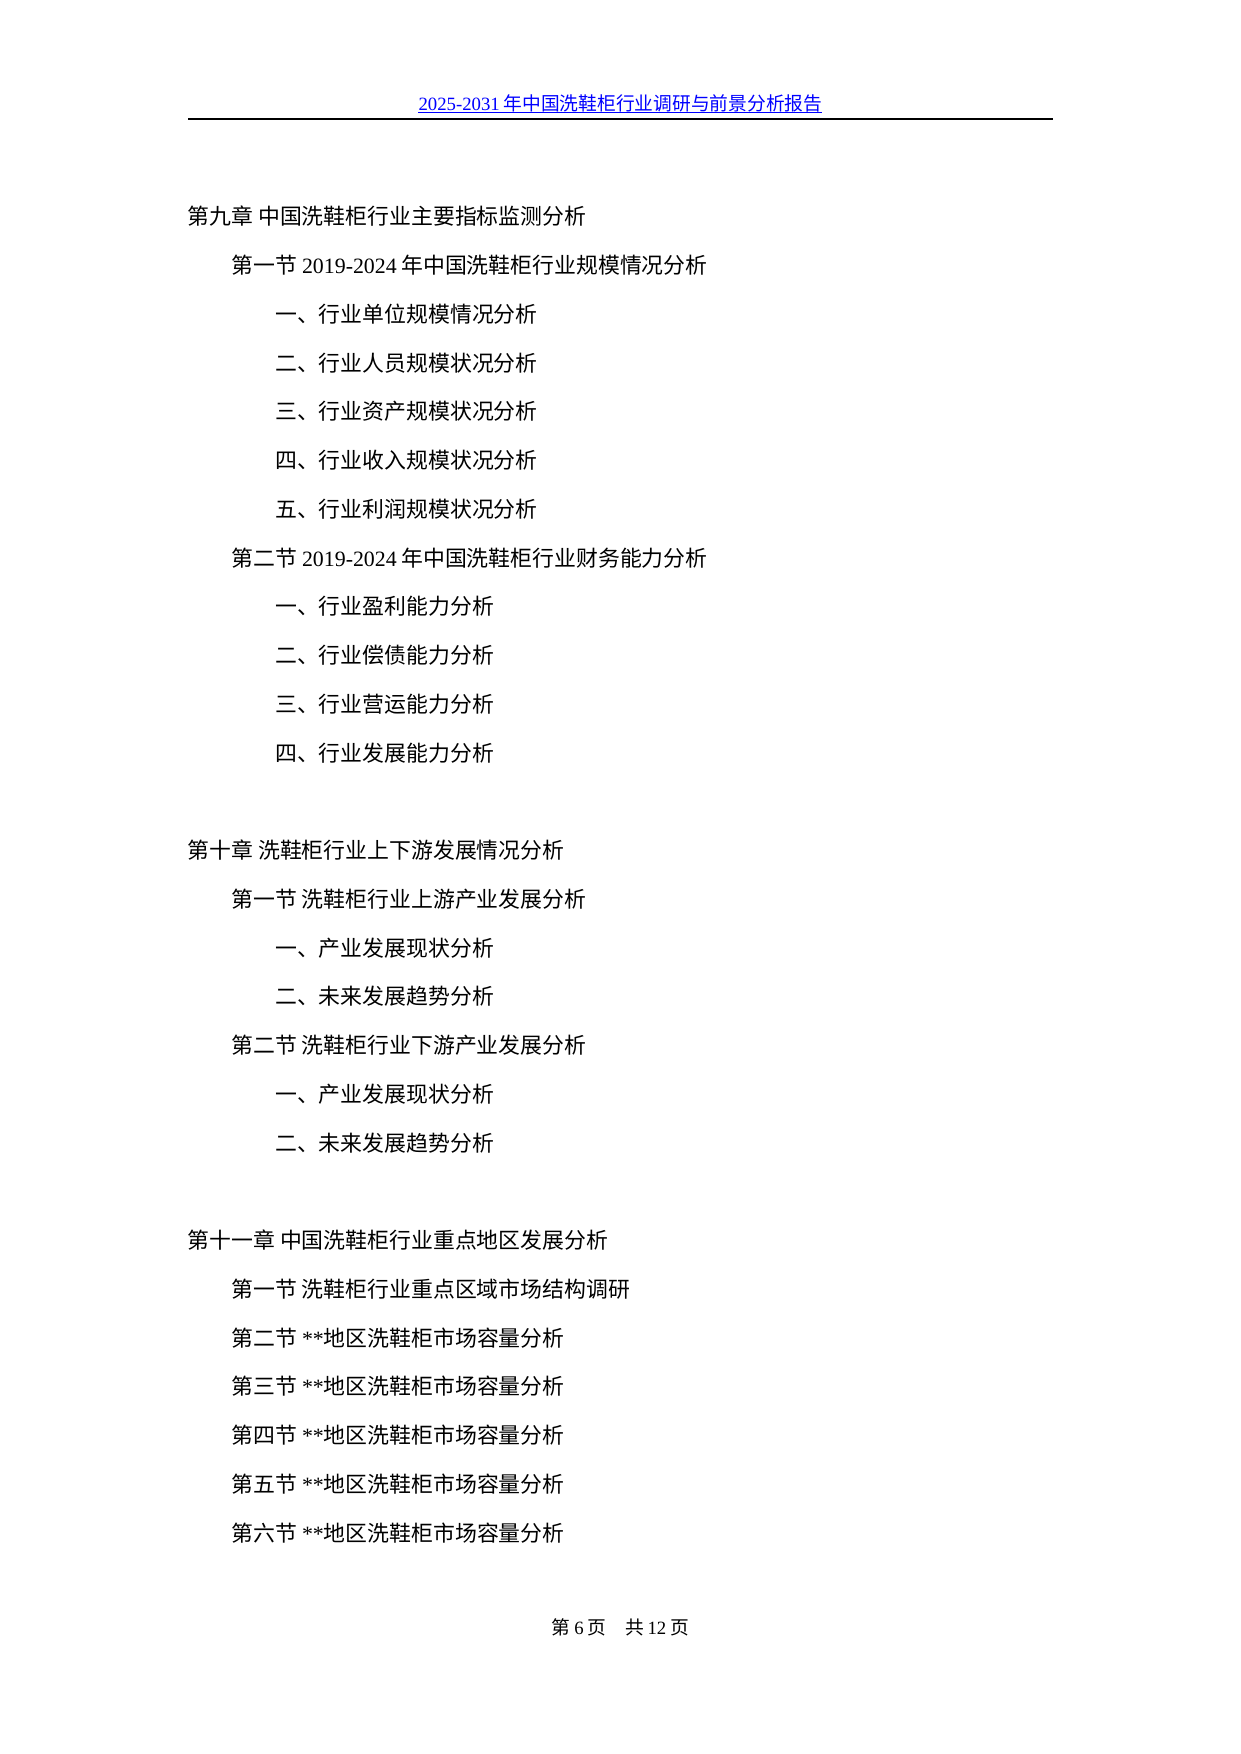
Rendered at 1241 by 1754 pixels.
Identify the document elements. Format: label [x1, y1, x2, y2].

text [187, 150, 1053, 1548]
